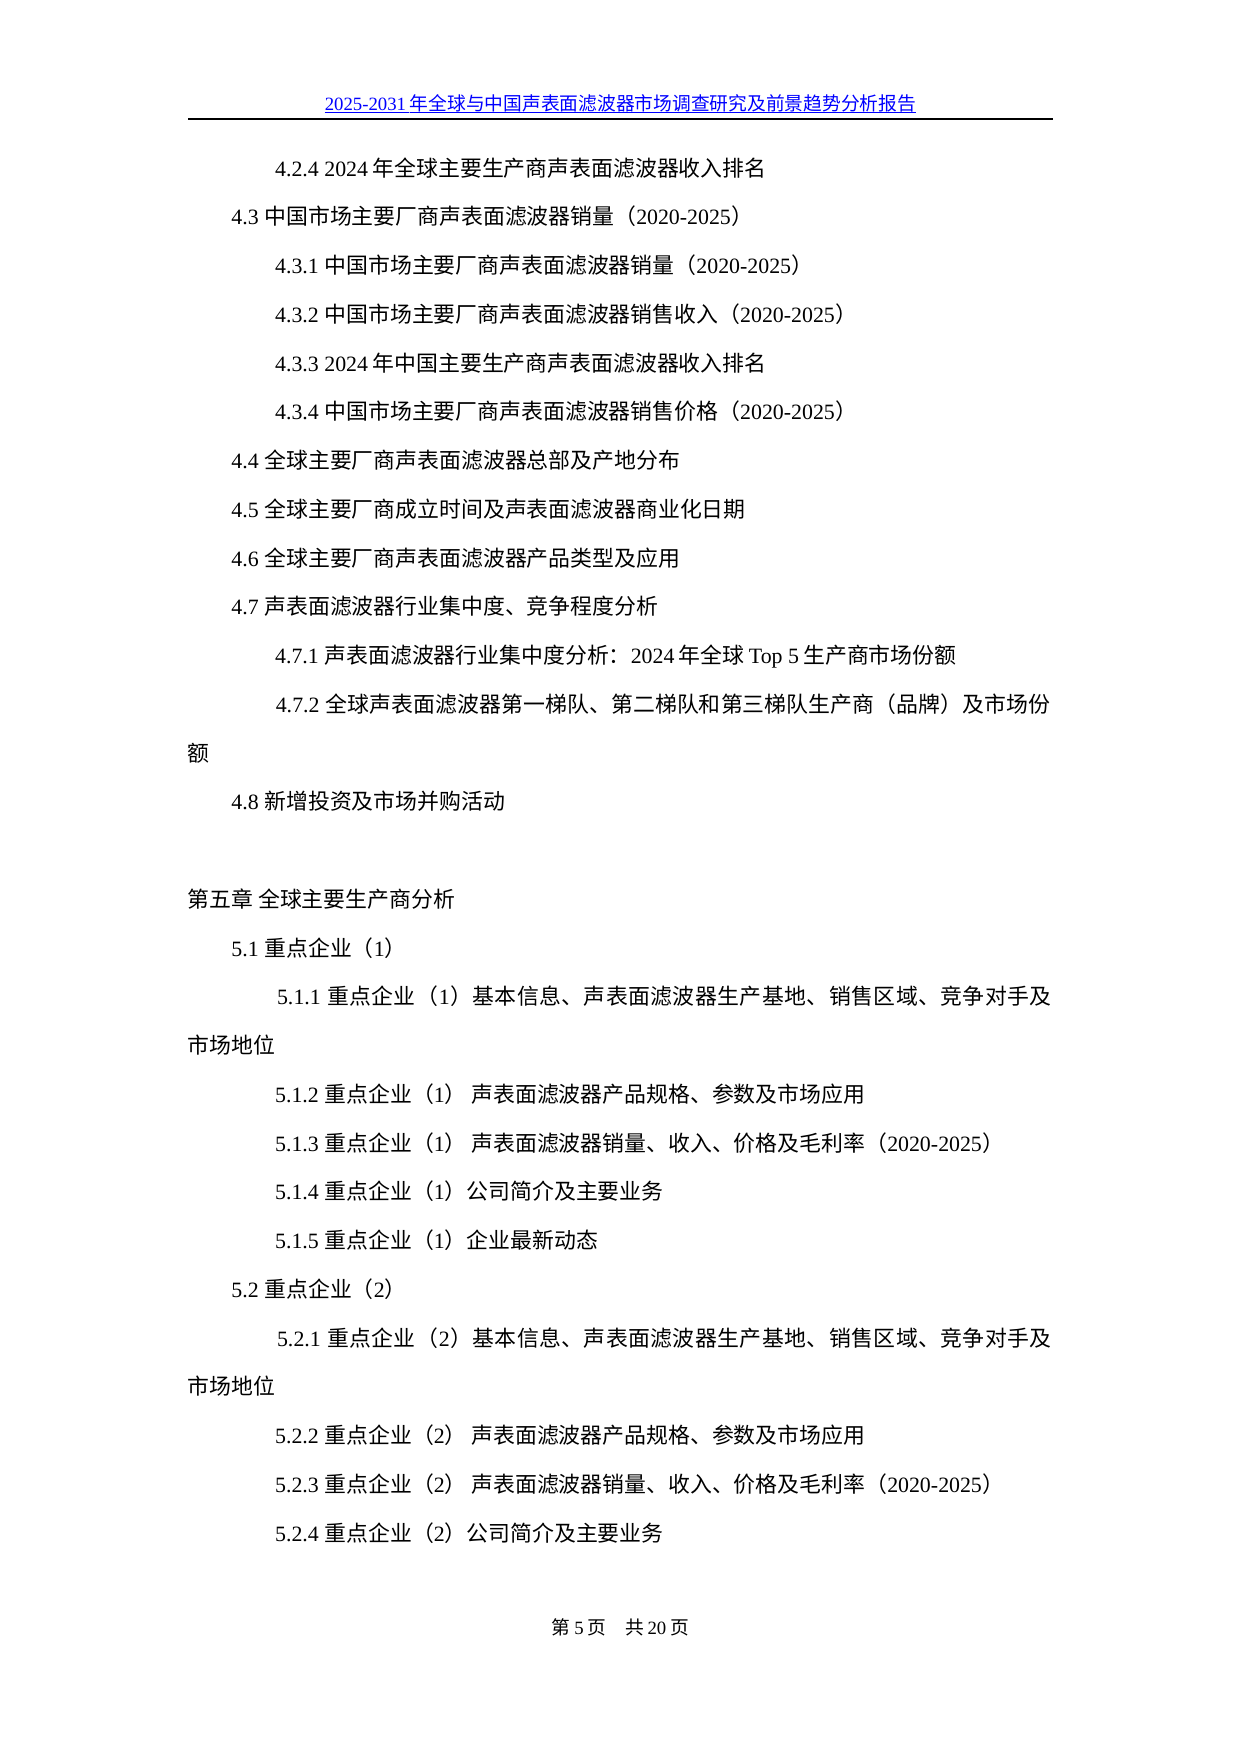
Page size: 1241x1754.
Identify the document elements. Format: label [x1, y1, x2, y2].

text [187, 150, 1053, 1548]
